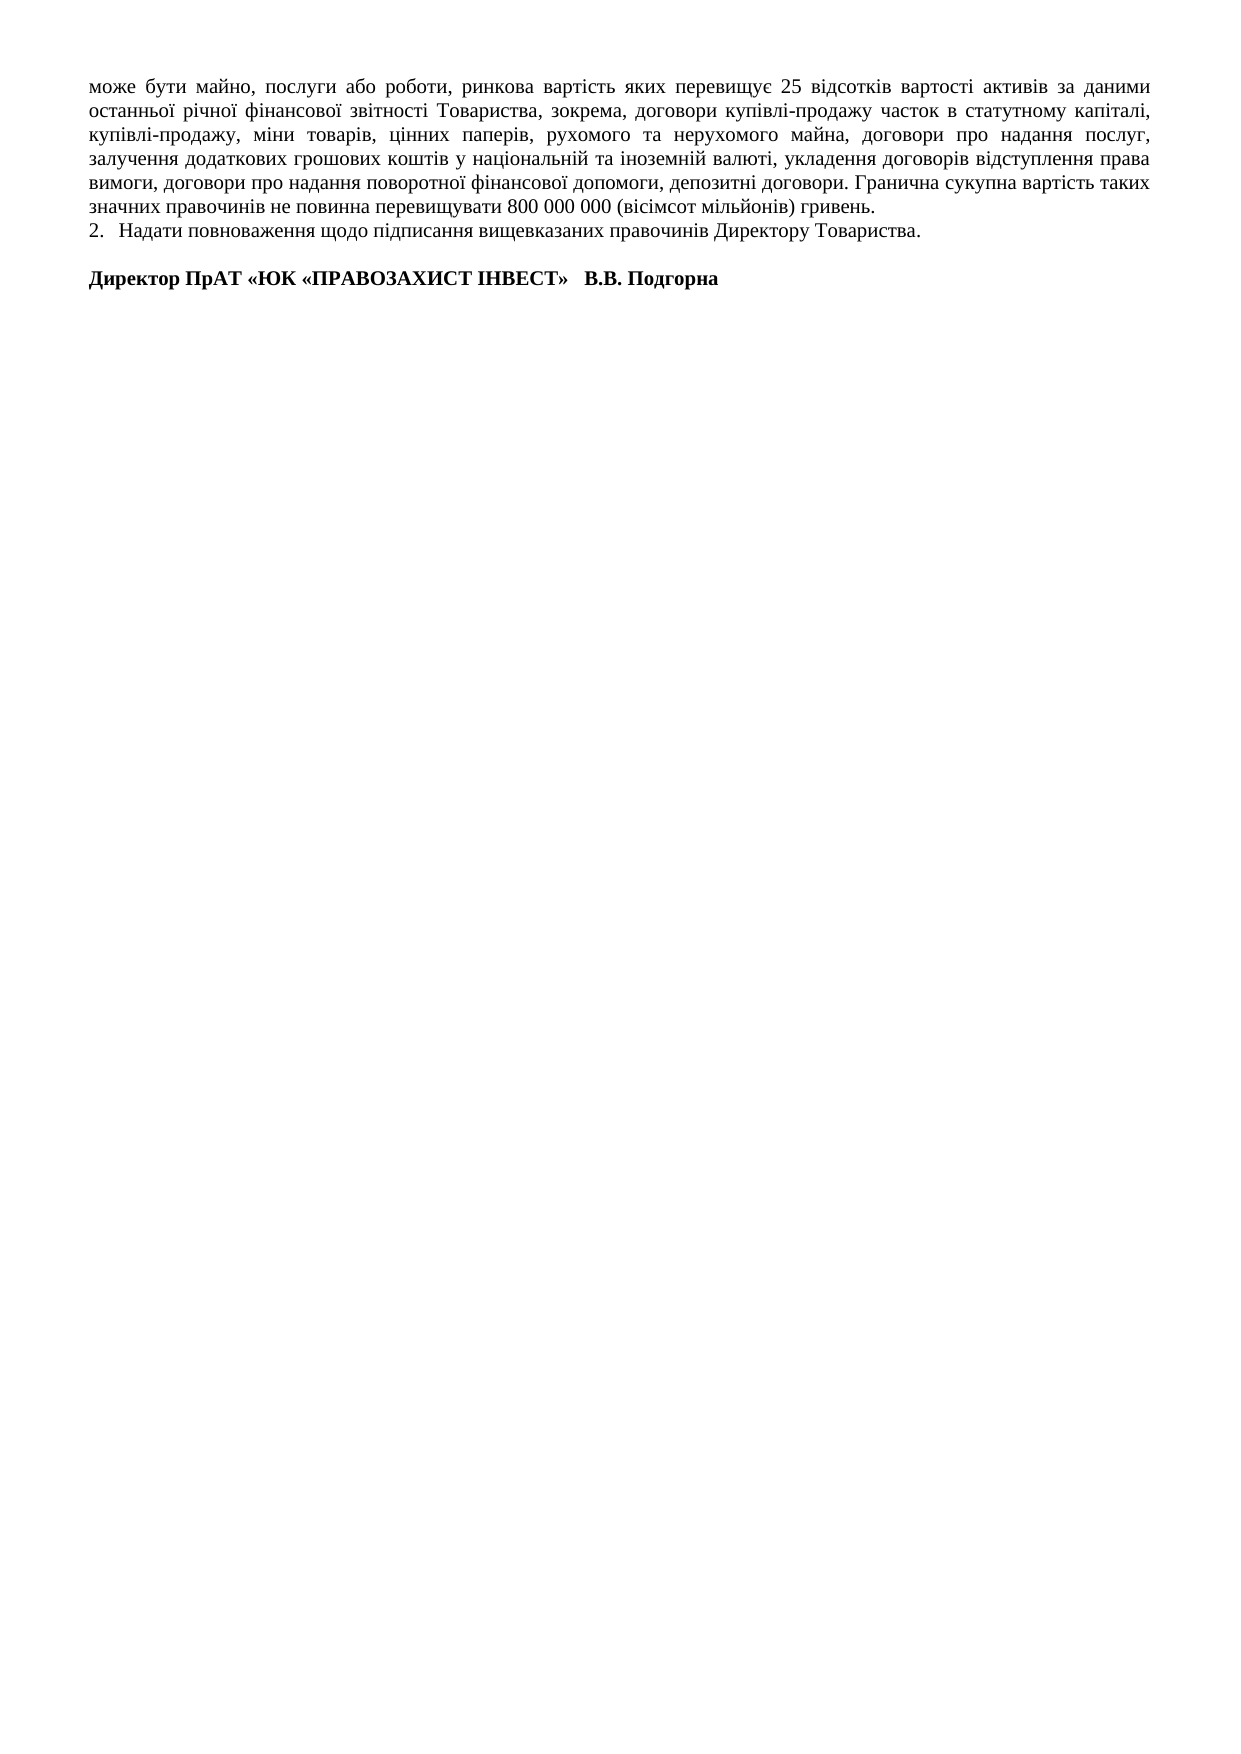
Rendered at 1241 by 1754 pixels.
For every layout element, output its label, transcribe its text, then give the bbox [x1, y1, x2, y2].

text Директор ПрАТ «ЮК «ПРАВОЗАХИСТ ІНВЕСТ» В.В. Подгорна [89, 266, 1152, 290]
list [89, 74, 1152, 218]
list Надати повноваження щодо підписання вищевказаних правочинів Директору Товариства. [89, 218, 1152, 242]
